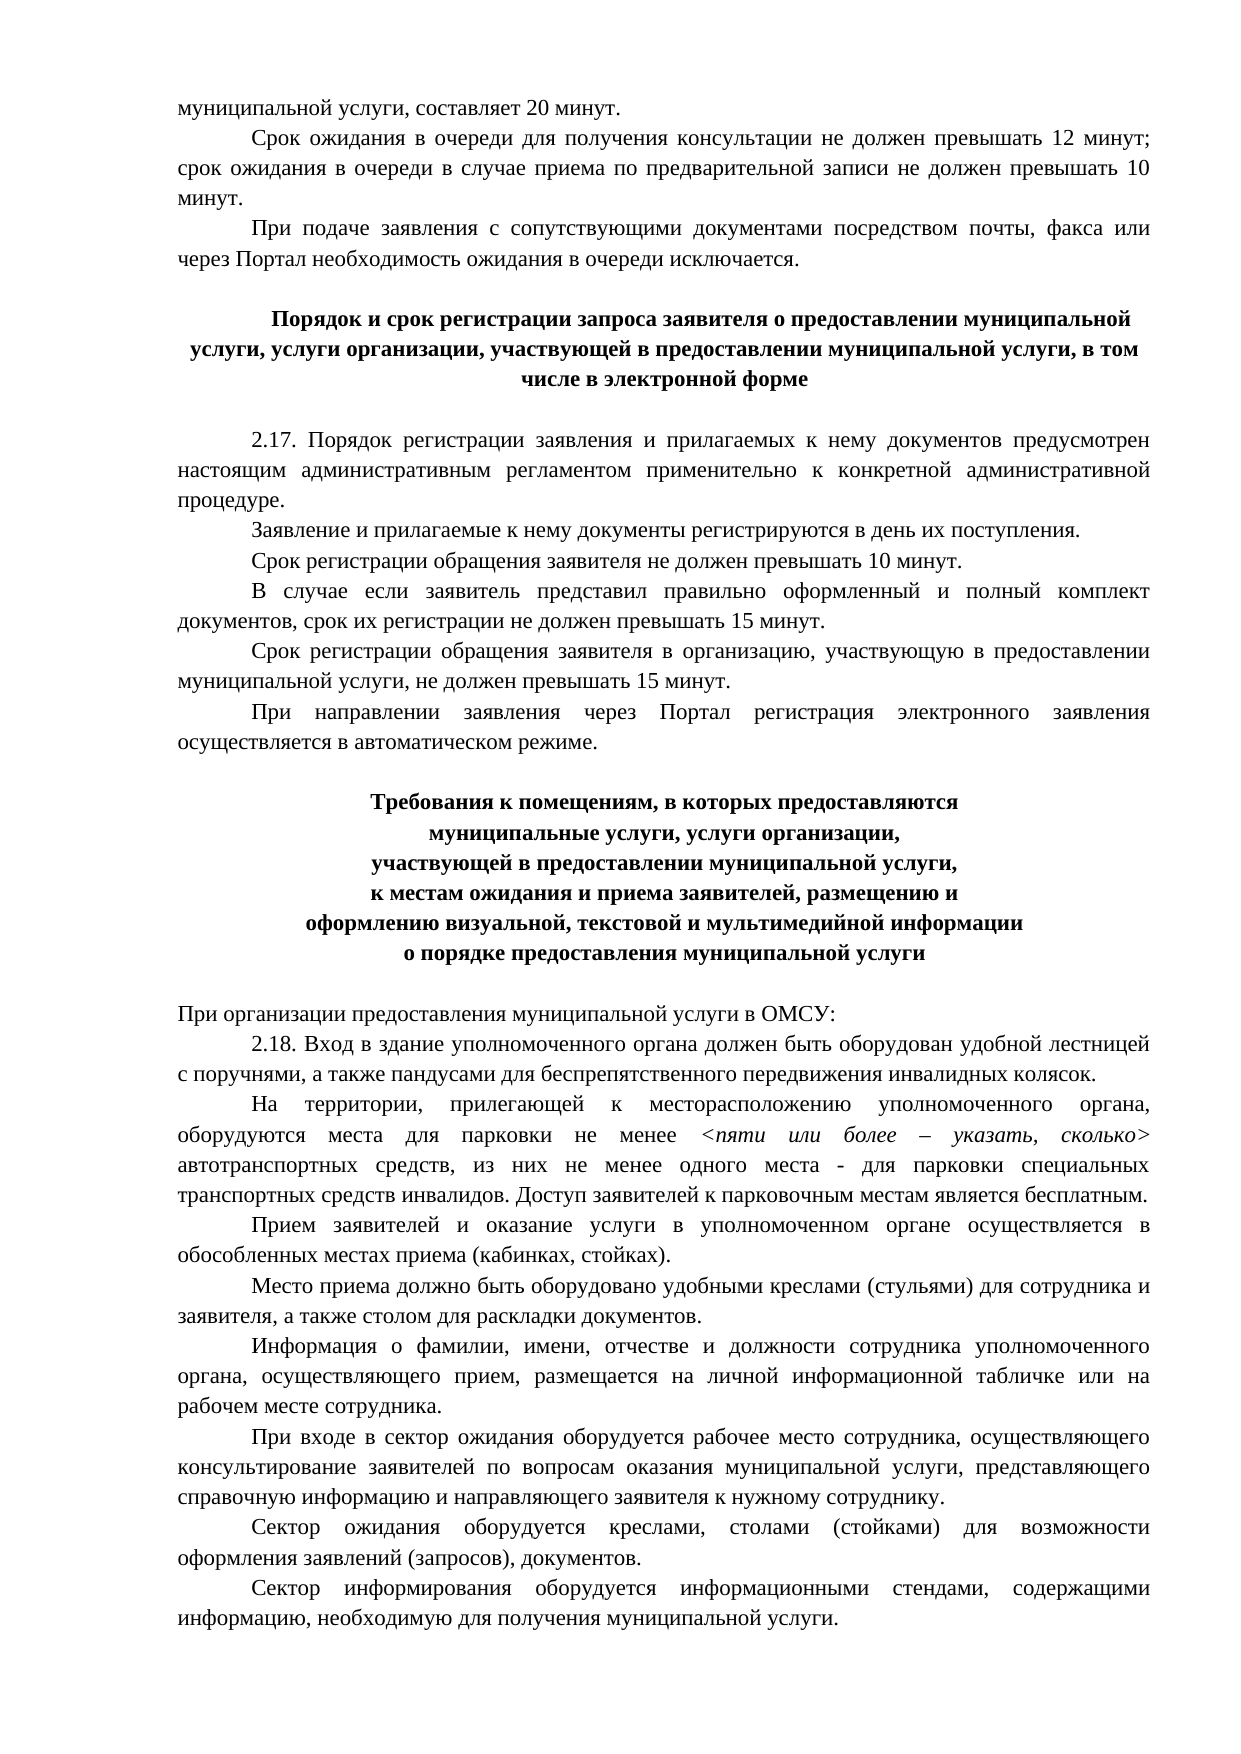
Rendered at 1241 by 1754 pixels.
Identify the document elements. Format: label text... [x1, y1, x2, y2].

text муниципальные услуги, услуги организации, [177, 819, 1152, 845]
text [177, 94, 1152, 120]
text При подаче заявления с сопутствующими документами посредством почты, факса или через Портал необходимость ожидания в очереди исключается. [177, 214, 1152, 271]
text Заявление и прилагаемые к нему документы регистрируются в день их поступления. [177, 517, 1152, 543]
text Срок регистрации обращения заявителя в организацию, участвующую в предоставлении муниципальной услуги, не должен превышать 15 минут. [177, 637, 1152, 694]
text Место приема должно быть оборудовано удобными креслами (стульями) для сотрудника и заявителя, а также столом для раскладки документов. [177, 1272, 1152, 1328]
text о порядке предоставления муниципальной услуги [177, 939, 1152, 966]
text При организации предоставления муниципальной услуги в ОМСУ: [177, 1000, 1152, 1026]
text Срок ожидания в очереди для получения консультации не должен превышать 12 минут; срок ожидания в очереди в случае приема по предварительной записи не должен превышать 10 минут. [177, 124, 1152, 211]
text На территории, прилегающей к месторасположению уполномоченного органа, оборудуются места для парковки не менее <пяти или более – указать, сколько> автотранспортных средств, из них не менее одного места - для парковки специальных транспортных средств инвалидов. Доступ заявителей к парковочным местам является бесплатным. [177, 1091, 1152, 1207]
text В случае если заявитель представил правильно оформленный и полный комплект документов, срок их регистрации не должен превышать 15 минут. [177, 577, 1152, 633]
text к местам ожидания и приема заявителей, размещению и [177, 879, 1152, 905]
text 2.17. Порядок регистрации заявления и прилагаемых к нему документов предусмотрен настоящим административным регламентом применительно к конкретной административной процедуре. [177, 426, 1152, 513]
text Требования к помещениям, в которых предоставляются [177, 788, 1152, 815]
text участвующей в предоставлении муниципальной услуги, [177, 849, 1152, 875]
text Сектор ожидания оборудуется креслами, столами (стойками) для возможности оформления заявлений (запросов), документов. [177, 1513, 1152, 1570]
text 2.18. Вход в здание уполномоченного органа должен быть оборудован удобной лестницей с поручнями, а также пандусами для беспрепятственного передвижения инвалидных колясок. [177, 1030, 1152, 1087]
text Сектор информирования оборудуется информационными стендами, содержащими информацию, необходимую для получения муниципальной услуги. [177, 1574, 1152, 1630]
text оформлению визуальной, текстовой и мультимедийной информации [177, 909, 1152, 936]
text Порядок и срок регистрации запроса заявителя о предоставлении муниципальной услуги, услуги организации, участвующей в предоставлении муниципальной услуги, в том числе в электронной форме [177, 305, 1152, 392]
text При направлении заявления через Портал регистрация электронного заявления осуществляется в автоматическом режиме. [177, 698, 1152, 754]
text При входе в сектор ожидания оборудуется рабочее место сотрудника, осуществляющего консультирование заявителей по вопросам оказания муниципальной услуги, представляющего справочную информацию и направляющего заявителя к нужному сотруднику. [177, 1423, 1152, 1509]
text Прием заявителей и оказание услуги в уполномоченном органе осуществляется в обособленных местах приема (кабинках, стойках). [177, 1211, 1152, 1268]
text Срок регистрации обращения заявителя не должен превышать 10 минут. [177, 547, 1152, 573]
text Информация о фамилии, имени, отчестве и должности сотрудника уполномоченного органа, осуществляющего прием, размещается на личной информационной табличке или на рабочем месте сотрудника. [177, 1332, 1152, 1419]
